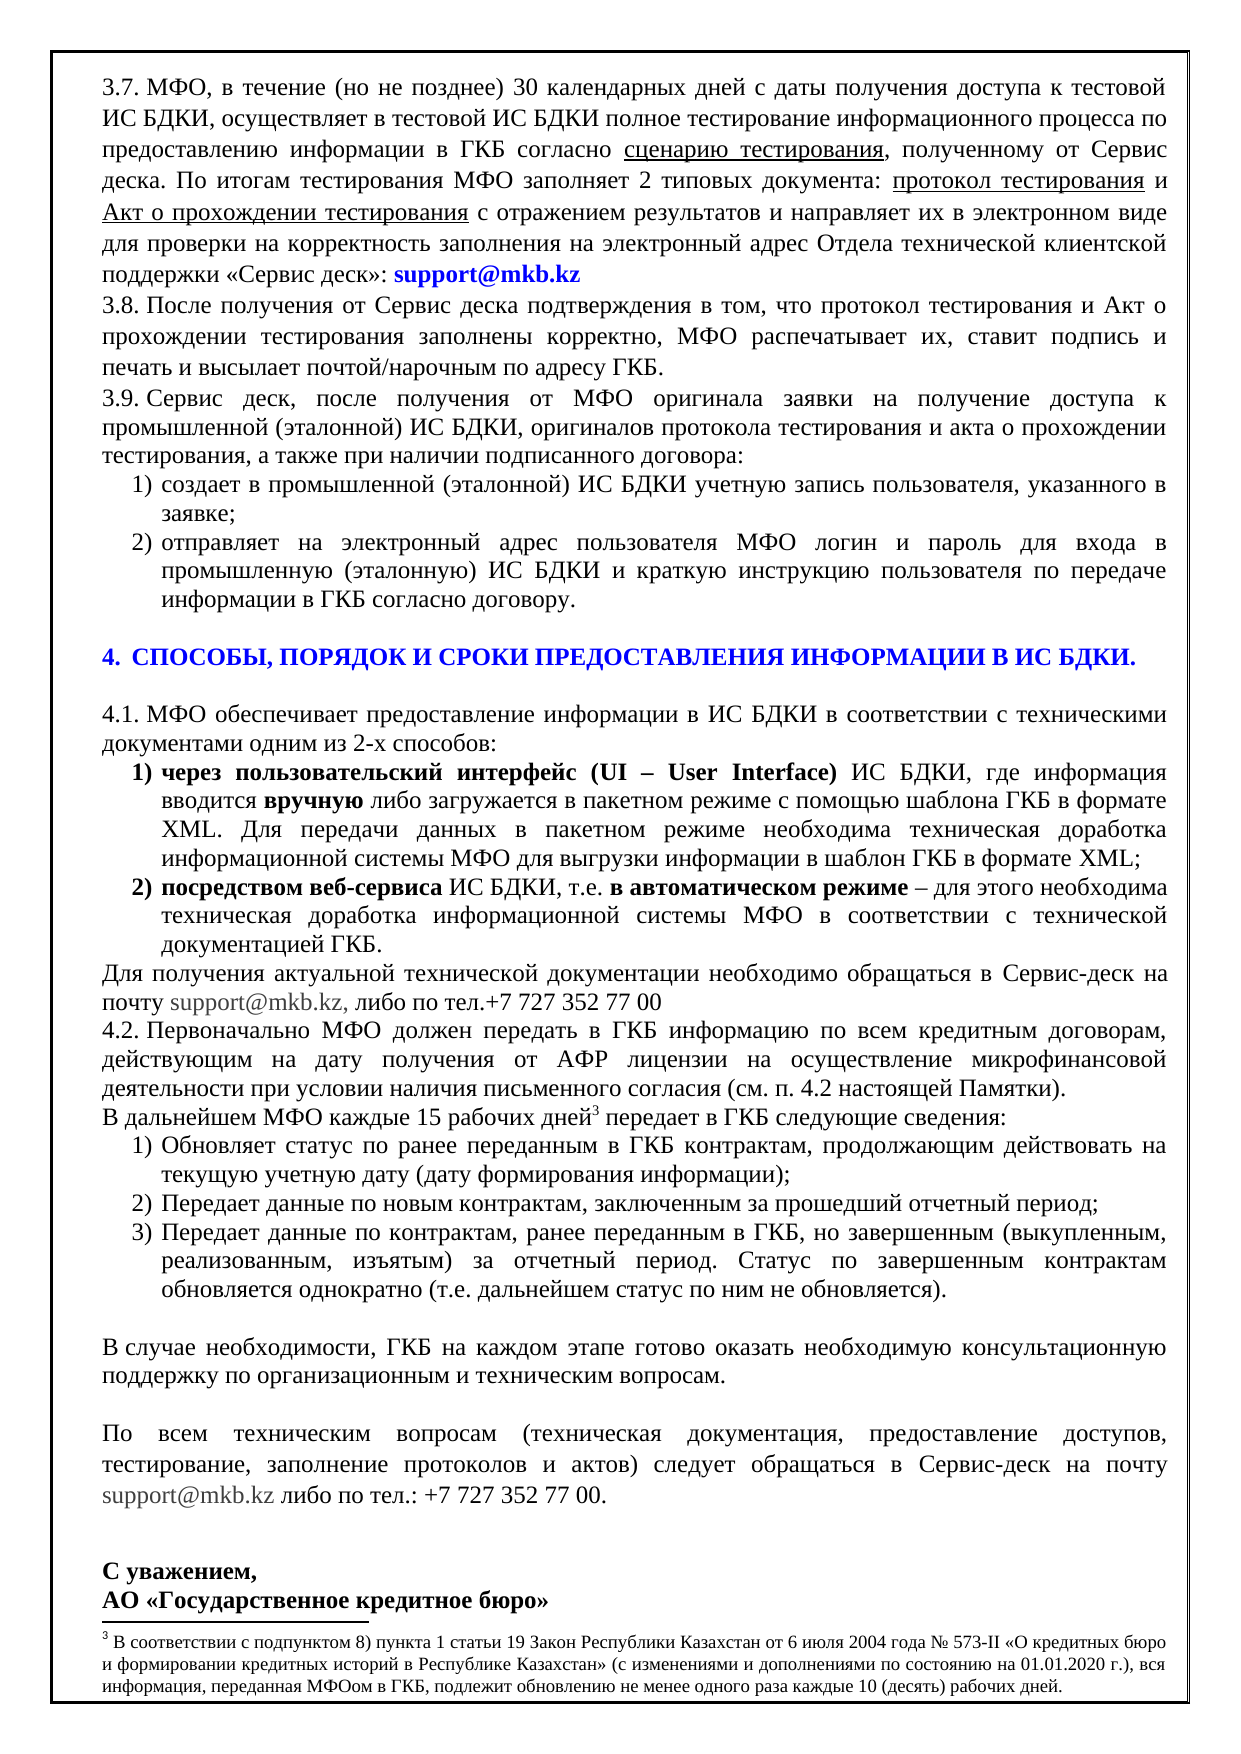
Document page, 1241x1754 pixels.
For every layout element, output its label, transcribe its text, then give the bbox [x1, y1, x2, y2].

list отправляет на электронный адрес пользователя МФО логин и пароль для входа в промышленную (эталонную) ИС БДКИ и краткую инструкцию пользователя по передаче информации в ГКБ согласно договору. [131, 527, 1168, 613]
list Первоначально МФО должен передать в ГКБ информацию по всем кредитным договорам, действующим на дату получения от АФР лицензии на осуществление микрофинансовой деятельности при условии наличия письменного согласия (см. п. 4.2 настоящей Памятки). [102, 1015, 1168, 1102]
list В случае необходимости, ГКБ на каждом этапе готово оказать необходимую консультационную поддержку по организационным и техническим вопросам. [102, 1332, 1168, 1389]
list Обновляет статус по ранее переданным в ГКБ контрактам, продолжающим действовать на текущую учетную дату (дату формирования информации); [131, 1130, 1168, 1188]
text АО «Государственное кредитное бюро» [102, 1585, 1168, 1614]
list Передает данные по новым контрактам, заключенным за прошедший отчетный период; [131, 1188, 1168, 1217]
list посредством веб-сервиса ИС БДКИ, т.е. в автоматическом режиме – для этого необходима техническая доработка информационной системы МФО в соответствии с технической документацией ГКБ. [131, 872, 1168, 958]
list В дальнейшем МФО каждые 15 рабочих дней передает в ГКБ следующие сведения: [102, 1102, 1168, 1130]
list После получения от Сервис деска подтверждения в том, что протокол тестирования и Акт о прохождении тестирования заполнены корректно, МФО распечатывает их, ставит подпись и печать и высылает почтой/нарочным по адресу ГКБ. [102, 290, 1168, 381]
list создает в промышленной (эталонной) ИС БДКИ учетную запись пользователя, указанного в заявке; [131, 469, 1168, 527]
text По всем техническим вопросам (техническая документация, предоставление доступов, тестирование, заполнение протоколов и актов) следует обращаться в Сервис-деск на почту support@mkb.kz либо по тел.: +7 727 352 77 00. [102, 1418, 1168, 1509]
list Передает данные по контрактам, ранее переданным в ГКБ, но завершенным (выкупленным, реализованным, изъятым) за отчетный период. Статус по завершенным контрактам обновляется однократно (т.е. дальнейшем статус по ним не обновляется). [131, 1217, 1168, 1303]
list Для получения актуальной технической документации необходимо обращаться в Сервис-деск на почту support@mkb.kz, либо по тел.+7 727 352 77 00 [102, 958, 1168, 1015]
list Сервис деск, после получения от МФО оригинала заявки на получение доступа к промышленной (эталонной) ИС БДКИ, оригиналов протокола тестирования и акта о прохождении тестирования, а также при наличии подписанного договора: [102, 383, 1168, 469]
list МФО обеспечивает предоставление информации в ИС БДКИ в соответствии с техническими документами одним из 2-х способов: [102, 699, 1168, 757]
list через пользовательский интерфейс (UI – User Interface) ИС БДКИ, где информация вводится вручную либо загружается в пакетном режиме с помощью шаблона ГКБ в формате XML. Для передачи данных в пакетном режиме необходима техническая доработка информационной системы МФО для выгрузки информации в шаблон ГКБ в формате XML; [131, 757, 1168, 872]
text С уважением, [102, 1556, 1168, 1585]
list СПОСОБЫ, ПОРЯДОК И СРОКИ ПРЕДОСТАВЛЕНИЯ ИНФОРМАЦИИ В ИС БДКИ. [102, 642, 1168, 670]
list МФО, в течение (но не позднее) 30 календарных дней с даты получения доступа к тестовой ИС БДКИ, осуществляет в тестовой ИС БДКИ полное тестирование информационного процесса по предоставлению информации в ГКБ согласно сценарию тестирования, полученному от Сервис деска. По итогам тестирования МФО заполняет 2 типовых документа: протокол тестирования и Акт о прохождении тестирования с отражением результатов и направляет их в электронном виде для проверки на корректность заполнения на электронный адрес Отдела технической клиентской поддержки «Сервис деск»: support@mkb.kz [102, 72, 1168, 287]
